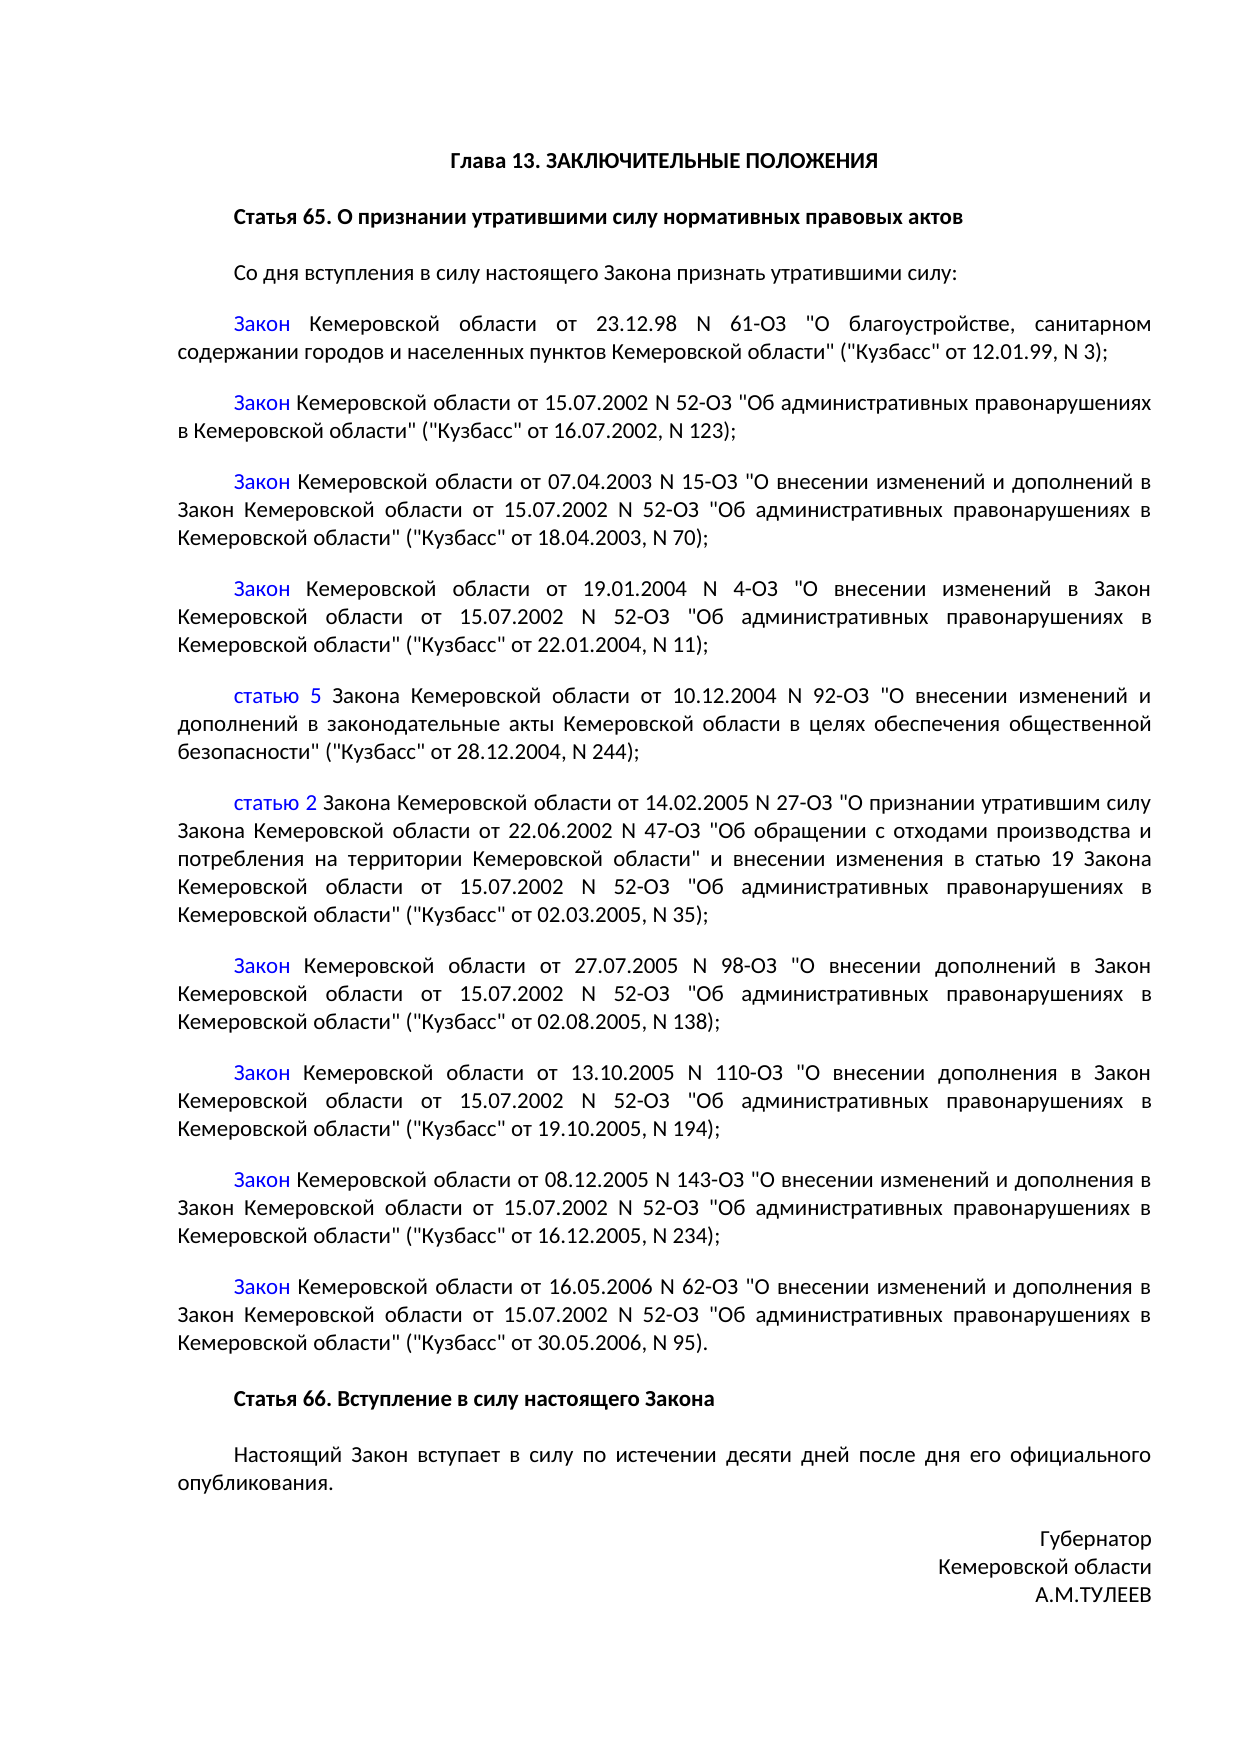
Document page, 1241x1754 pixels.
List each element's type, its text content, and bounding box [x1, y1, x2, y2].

text Настоящий Закон вступает в силу по истечении десяти дней после дня его официального опубликования. [177, 1440, 1152, 1496]
text статью 5 Закона Кемеровской области от 10.12.2004 N 92-ОЗ "О внесении изменений и дополнений в законодательные акты Кемеровской области в целях обеспечения общественной безопасности" ("Кузбасс" от 28.12.2004, N 244); [177, 681, 1152, 765]
text Закон Кемеровской области от 08.12.2005 N 143-ОЗ "О внесении изменений и дополнения в Закон Кемеровской области от 15.07.2002 N 52-ОЗ "Об административных правонарушениях в Кемеровской области" ("Кузбасс" от 16.12.2005, N 234); [177, 1165, 1152, 1249]
text статью 2 Закона Кемеровской области от 14.02.2005 N 27-ОЗ "О признании утратившим силу Закона Кемеровской области от 22.06.2002 N 47-ОЗ "Об обращении с отходами производства и потребления на территории Кемеровской области" и внесении изменения в статью 19 Закона Кемеровской области от 15.07.2002 N 52-ОЗ "Об административных правонарушениях в Кемеровской области" ("Кузбасс" от 02.03.2005, N 35); [177, 788, 1152, 928]
title Глава 13. ЗАКЛЮЧИТЕЛЬНЫЕ ПОЛОЖЕНИЯ [177, 146, 1152, 174]
text Закон Кемеровской области от 27.07.2005 N 98-ОЗ "О внесении дополнений в Закон Кемеровской области от 15.07.2002 N 52-ОЗ "Об административных правонарушениях в Кемеровской области" ("Кузбасс" от 02.08.2005, N 138); [177, 951, 1152, 1035]
text Закон Кемеровской области от 13.10.2005 N 110-ОЗ "О внесении дополнения в Закон Кемеровской области от 15.07.2002 N 52-ОЗ "Об административных правонарушениях в Кемеровской области" ("Кузбасс" от 19.10.2005, N 194); [177, 1058, 1152, 1142]
text Губернатор [177, 1524, 1152, 1552]
text А.М.ТУЛЕЕВ [177, 1580, 1152, 1608]
text Закон Кемеровской области от 07.04.2003 N 15-ОЗ "О внесении изменений и дополнений в Закон Кемеровской области от 15.07.2002 N 52-ОЗ "Об административных правонарушениях в Кемеровской области" ("Кузбасс" от 18.04.2003, N 70); [177, 467, 1152, 551]
text Закон Кемеровской области от 15.07.2002 N 52-ОЗ "Об административных правонарушениях в Кемеровской области" ("Кузбасс" от 16.07.2002, N 123); [177, 388, 1152, 444]
text Со дня вступления в силу настоящего Закона признать утратившими силу: [177, 258, 1152, 286]
title Статья 65. О признании утратившими силу нормативных правовых актов [177, 202, 1152, 230]
text Кемеровской области [177, 1552, 1152, 1580]
text Закон Кемеровской области от 16.05.2006 N 62-ОЗ "О внесении изменений и дополнения в Закон Кемеровской области от 15.07.2002 N 52-ОЗ "Об административных правонарушениях в Кемеровской области" ("Кузбасс" от 30.05.2006, N 95). [177, 1272, 1152, 1356]
title Статья 66. Вступление в силу настоящего Закона [177, 1384, 1152, 1412]
text Закон Кемеровской области от 19.01.2004 N 4-ОЗ "О внесении изменений в Закон Кемеровской области от 15.07.2002 N 52-ОЗ "Об административных правонарушениях в Кемеровской области" ("Кузбасс" от 22.01.2004, N 11); [177, 574, 1152, 658]
text Закон Кемеровской области от 23.12.98 N 61-ОЗ "О благоустройстве, санитарном содержании городов и населенных пунктов Кемеровской области" ("Кузбасс" от 12.01.99, N 3); [177, 309, 1152, 365]
